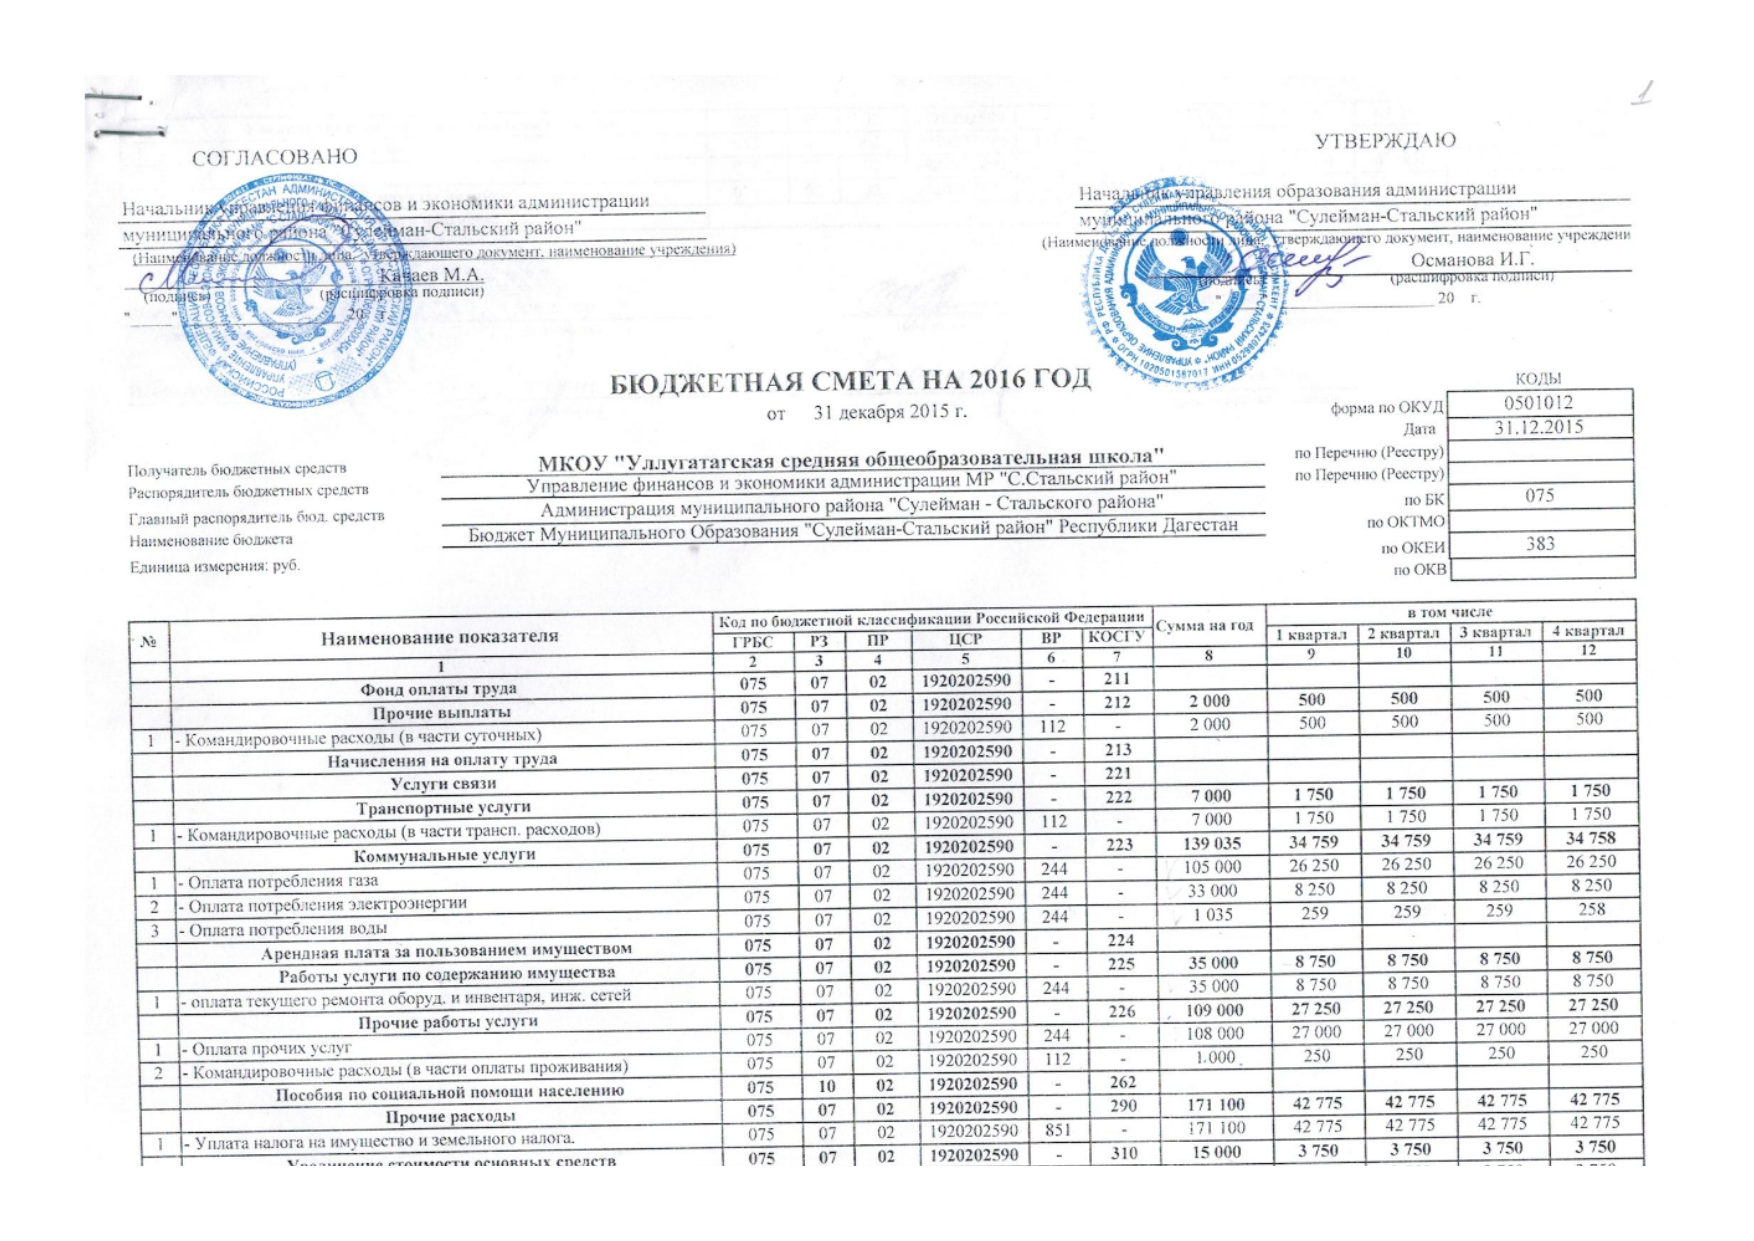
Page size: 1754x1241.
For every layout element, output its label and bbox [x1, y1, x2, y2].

picture [75, 75, 1679, 1166]
